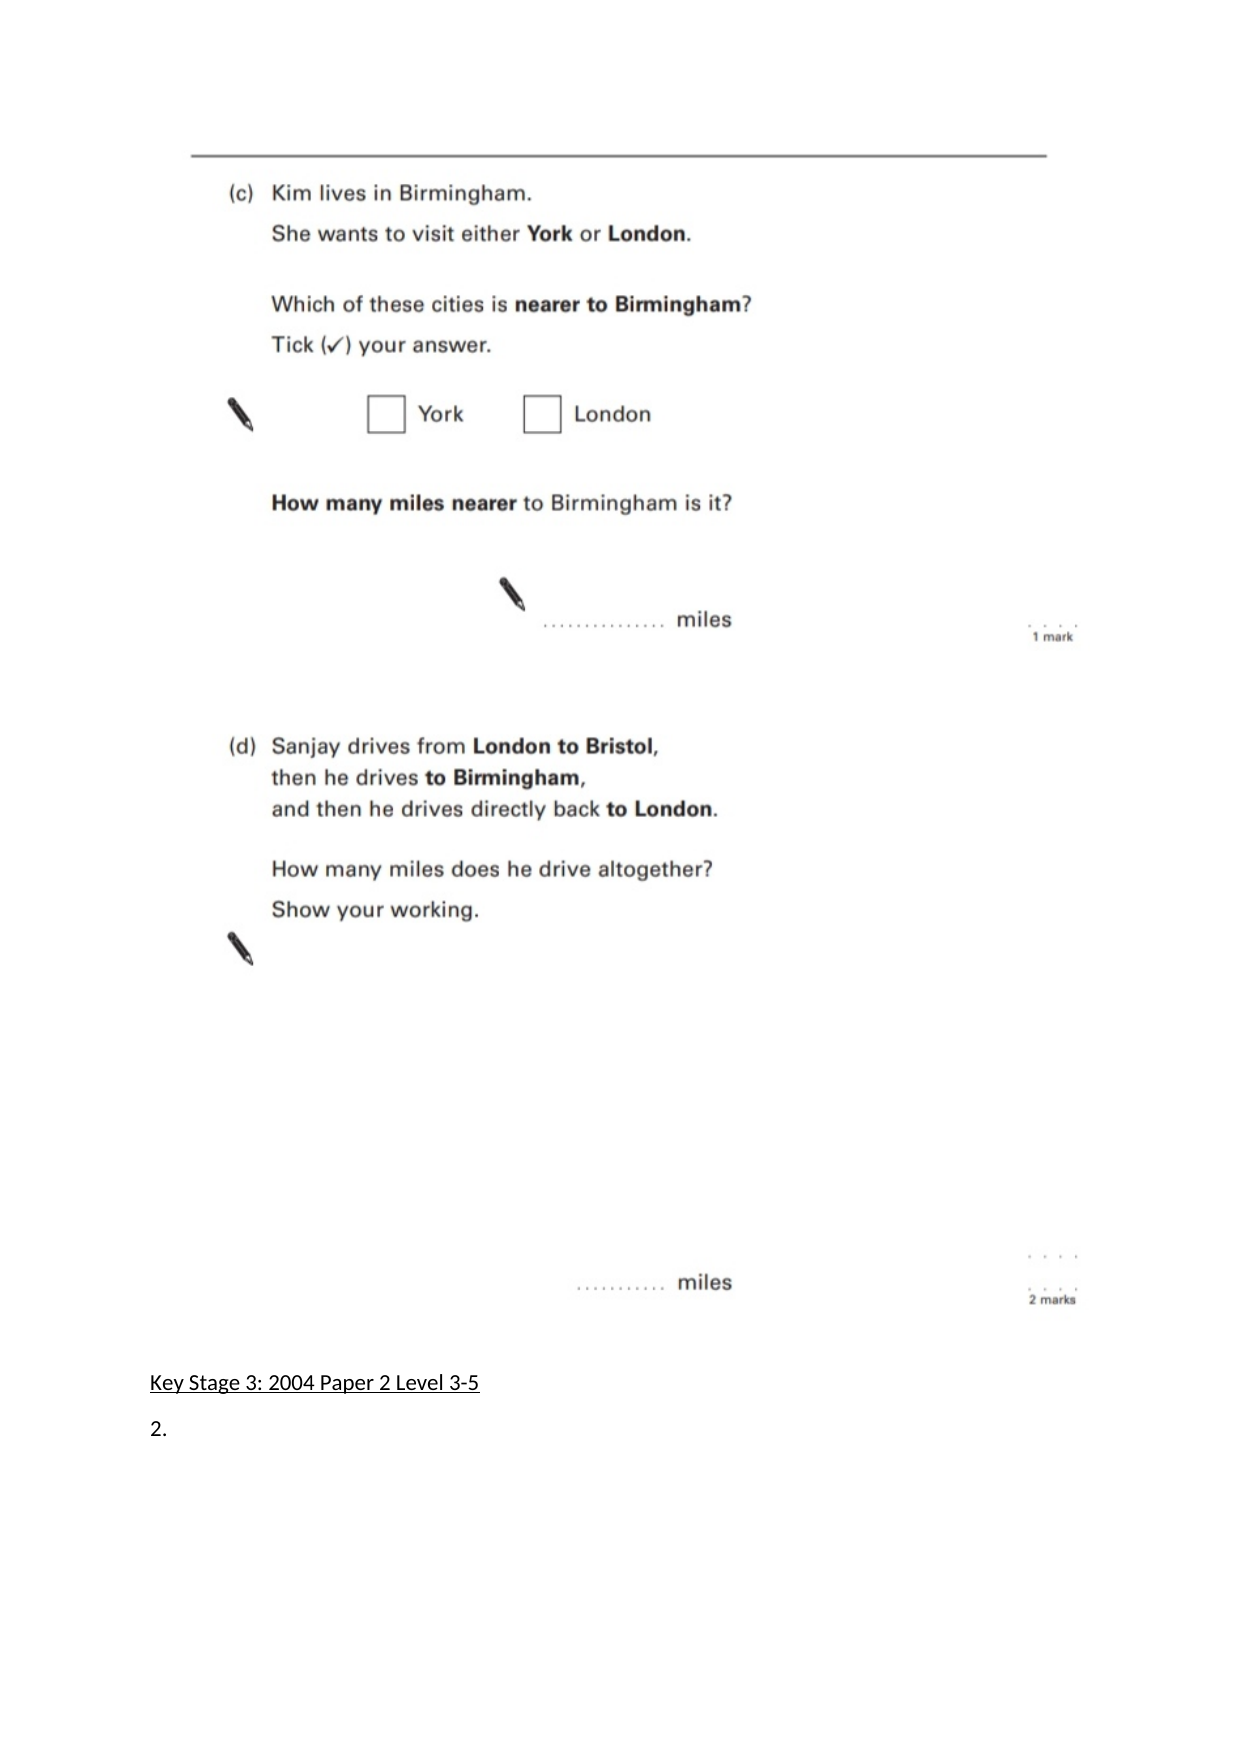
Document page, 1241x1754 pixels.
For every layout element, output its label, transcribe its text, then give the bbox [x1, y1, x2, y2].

text 2. [150, 1414, 1090, 1442]
text Key Stage 3: 2004 Paper 2 Level 3-5 [150, 1368, 1090, 1396]
picture [150, 150, 1091, 1349]
